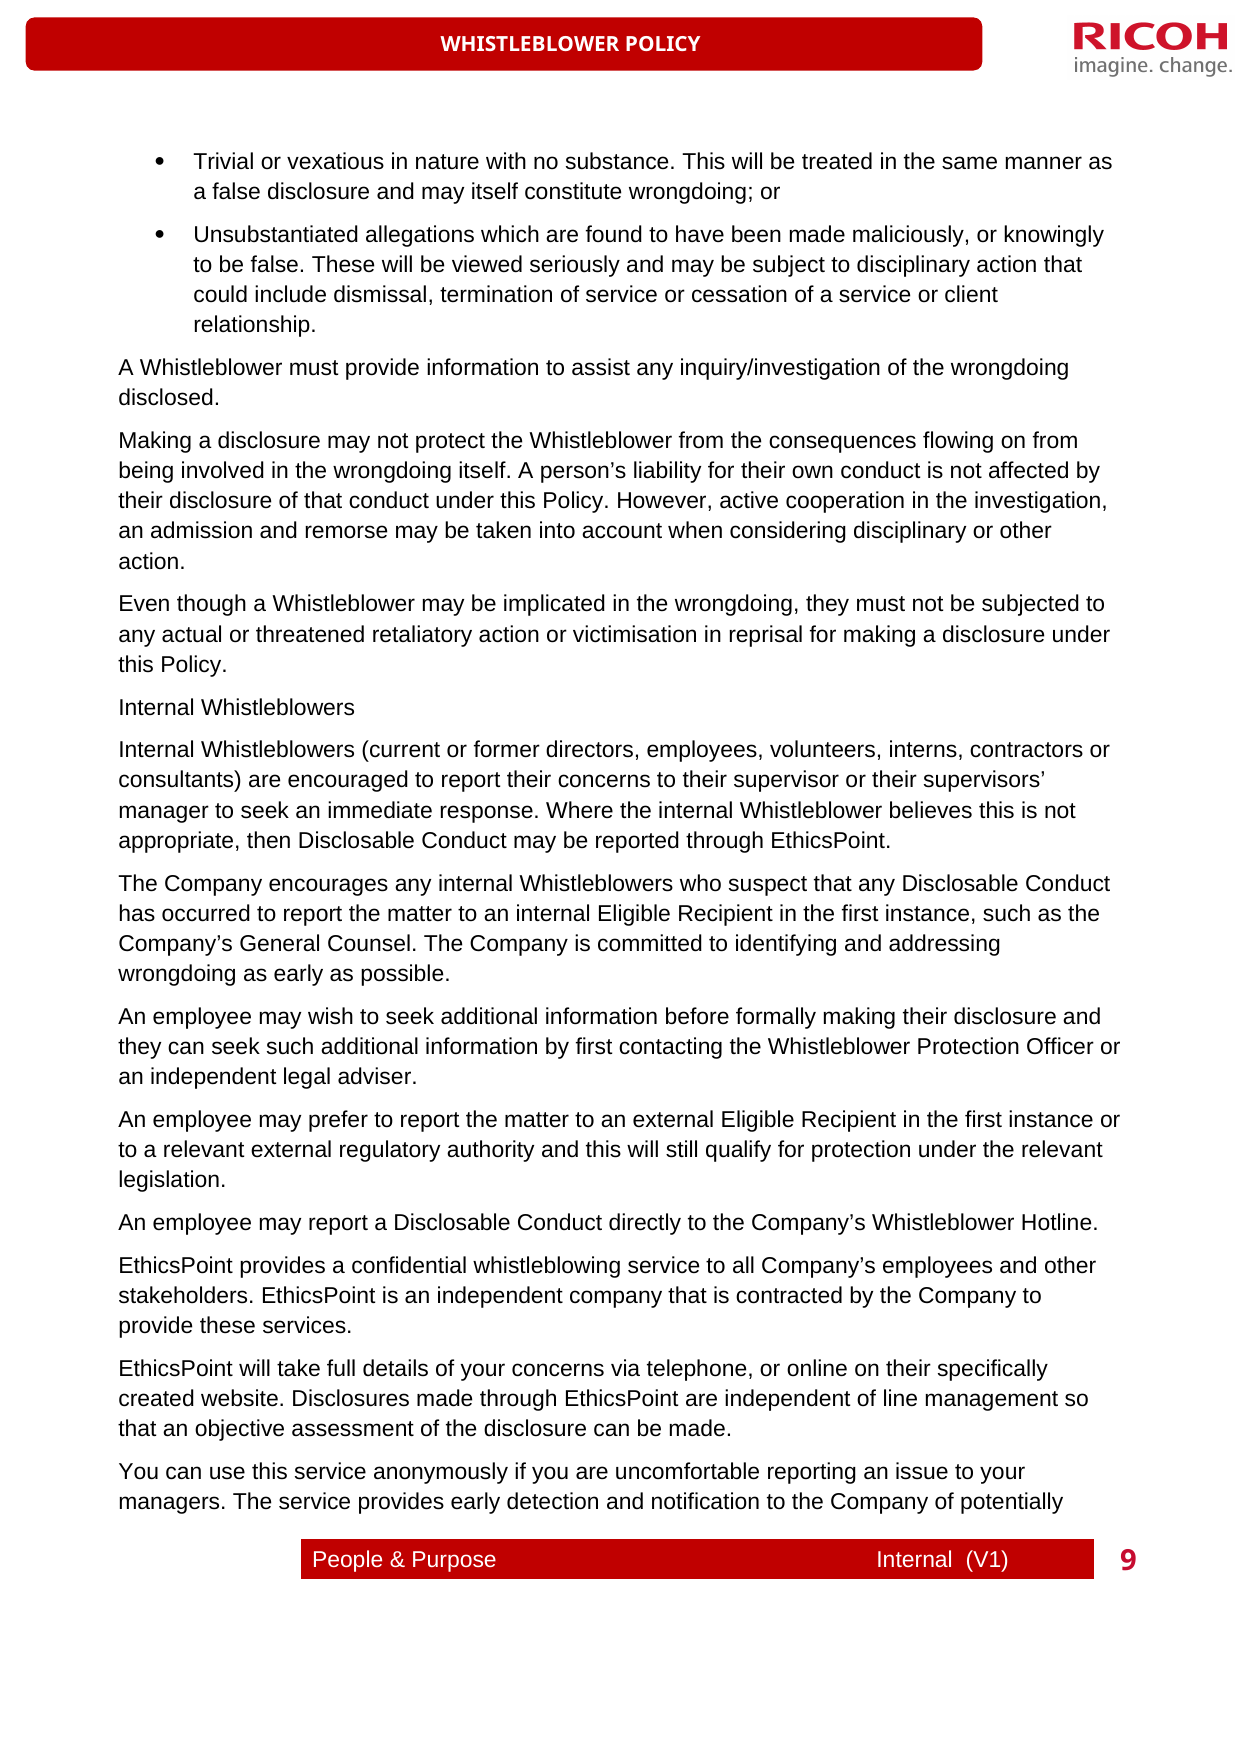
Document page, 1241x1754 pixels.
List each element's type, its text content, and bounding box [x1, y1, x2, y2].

list A Whistleblower must provide information to assist any inquiry/investigation of the wrongdoing disclosed. [118, 354, 1122, 411]
list Internal Whistleblowers [118, 693, 1122, 720]
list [118, 1458, 1122, 1515]
list EthicsPoint provides a confidential whistleblowing service to all Company’s employees and other stakeholders. EthicsPoint is an independent company that is contracted by the Company to provide these services. [118, 1252, 1122, 1339]
list Making a disclosure may not protect the Whistleblower from the consequences flowing on from being involved in the wrongdoing itself. A person’s liability for their own conduct is not affected by their disclosure of that conduct under this Policy. However, active cooperation in the investigation, an admission and remorse may be taken into account when considering disciplinary or other action. [118, 427, 1122, 574]
list An employee may wish to seek additional information before formally making their disclosure and they can seek such additional information by first contacting the Whistleblower Protection Officer or an independent legal adviser. [118, 1003, 1122, 1090]
list EthicsPoint will take full details of your concerns via telephone, or online on their specifically created website. Disclosures made through EthicsPoint are independent of line management so that an objective assessment of the disclosure can be made. [118, 1355, 1122, 1442]
list Internal Whistleblowers (current or former directors, employees, volunteers, interns, contractors or consultants) are encouraged to report their concerns to their supervisor or their supervisors’ manager to seek an immediate response. Where the internal Whistleblower believes this is not appropriate, then Disclosable Conduct may be reported through EthicsPoint. [118, 736, 1122, 853]
list Unsubstantiated allegations which are found to have been made maliciously, or knowingly to be false. These will be viewed seriously and may be subject to disciplinary action that could include dismissal, termination of service or cessation of a service or client relationship. [156, 221, 1122, 338]
list Even though a Whistleblower may be implicated in the wrongdoing, they must not be subjected to any actual or threatened retaliatory action or victimisation in reprisal for making a disclosure under this Policy. [118, 590, 1122, 677]
list Trivial or vexatious in nature with no substance. This will be treated in the same manner as a false disclosure and may itself constitute wrongdoing; or [156, 148, 1122, 204]
list The Company encourages any internal Whistleblowers who suspect that any Disclosable Conduct has occurred to report the matter to an internal Eligible Recipient in the first instance, such as the Company’s General Counsel. The Company is committed to identifying and addressing wrongdoing as early as possible. [118, 869, 1122, 987]
list An employee may report a Disclosable Conduct directly to the Company’s Whistleblower Hotline. [118, 1209, 1122, 1236]
list An employee may prefer to report the matter to an external Eligible Recipient in the first instance or to a relevant external regulatory authority and this will still qualify for protection under the relevant legislation. [118, 1106, 1122, 1193]
